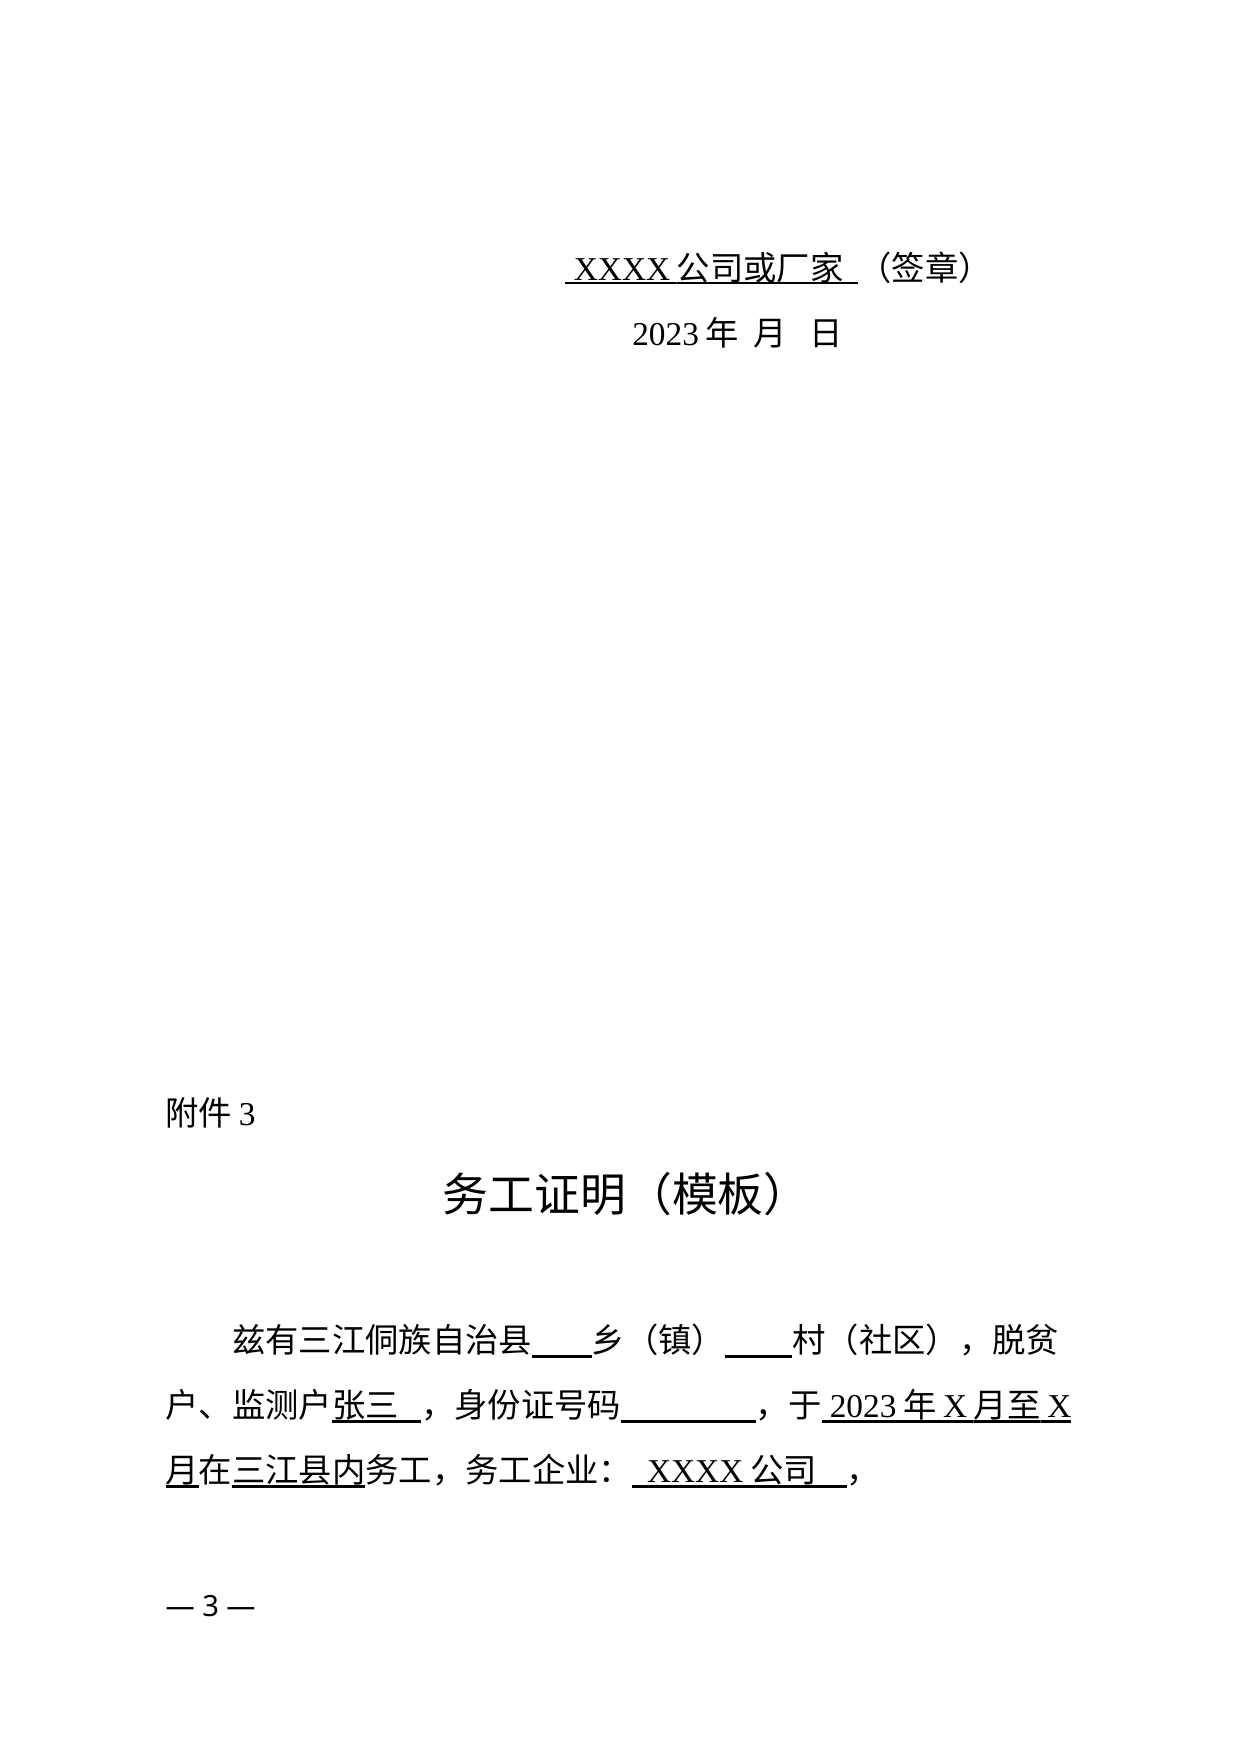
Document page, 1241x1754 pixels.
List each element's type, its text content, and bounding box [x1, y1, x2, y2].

text XXXX公司或厂家 （签章） [165, 233, 1087, 298]
text 务工证明（模板） [165, 1143, 1087, 1240]
text 2023年 月 日 [165, 298, 1087, 363]
text 兹有三江侗族自治县 乡（镇） 村（社区），脱贫户、监测户张三 ，身份证号码 ，于 2023年X月至X月在三江县内务工，务工企业： XXXX公司 ， [165, 1305, 1087, 1500]
text 附件3 [165, 1078, 1087, 1143]
